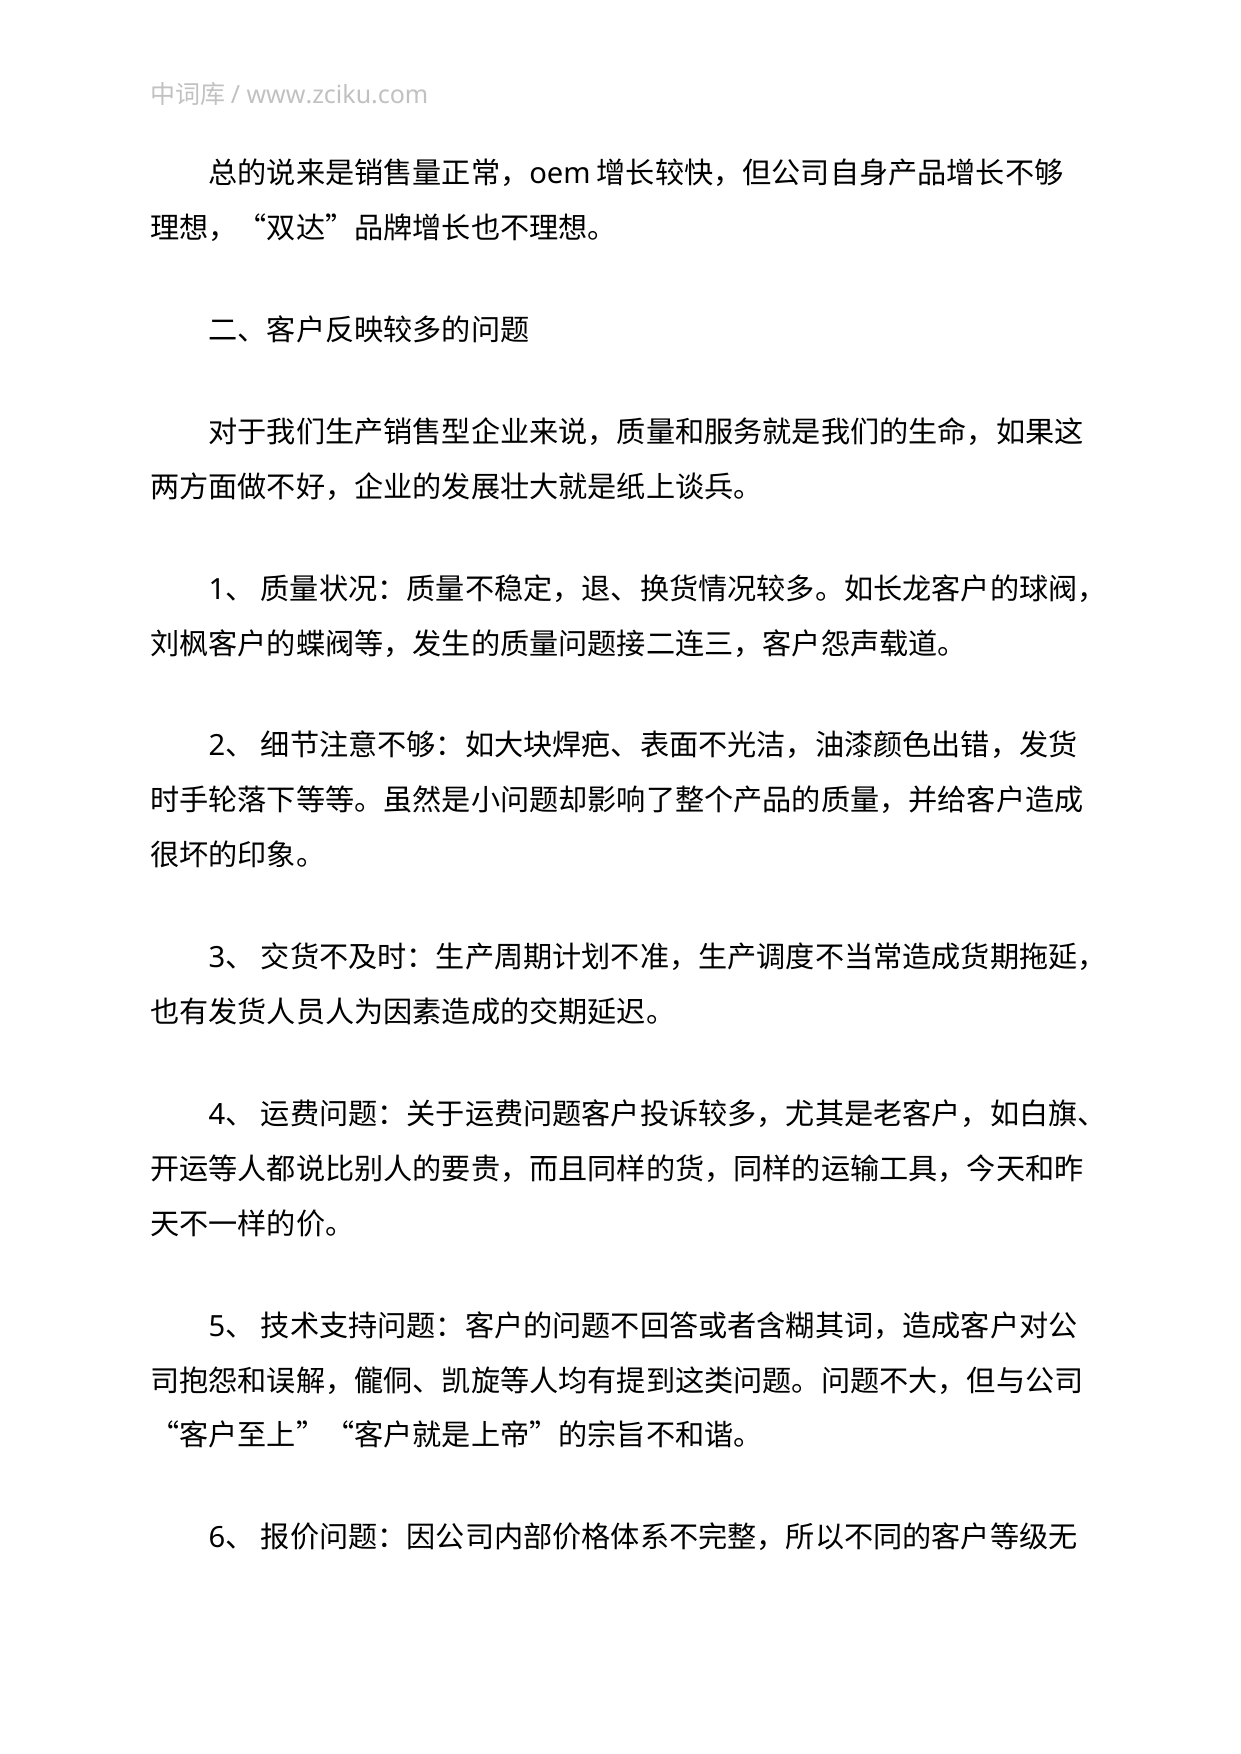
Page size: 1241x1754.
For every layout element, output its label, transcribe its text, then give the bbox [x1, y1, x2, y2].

text 2、 细节注意不够：如大块焊疤、表面不光洁，油漆颜色出错，发货时手轮落下等等。虽然是小问题却影响了整个产品的质量，并给客户造成很坏的印象。 [150, 722, 1090, 874]
text 对于我们生产销售型企业来说，质量和服务就是我们的生命，如果这两方面做不好，企业的发展壮大就是纸上谈兵。 [150, 408, 1090, 506]
text 5、 技术支持问题：客户的问题不回答或者含糊其词，造成客户对公司抱怨和误解，儱侗、凯旋等人均有提到这类问题。问题不大，但与公司“客户至上”“客户就是上帝”的宗旨不和谐。 [150, 1302, 1090, 1454]
text 总的说来是销售量正常，oem增长较快，但公司自身产品增长不够理想，“双达”品牌增长也不理想。 [150, 150, 1090, 247]
text 二、客户反映较多的问题 [150, 307, 1090, 349]
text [150, 1514, 1090, 1556]
text 4、 运费问题：关于运费问题客户投诉较多，尤其是老客户，如白旗、开运等人都说比别人的要贵，而且同样的货，同样的运输工具，今天和昨天不一样的价。 [150, 1090, 1090, 1243]
text 3、 交货不及时：生产周期计划不准，生产调度不当常造成货期拖延，也有发货人员人为因素造成的交期延迟。 [150, 934, 1090, 1031]
text 1、 质量状况：质量不稳定，退、换货情况较多。如长龙客户的球阀，刘枫客户的蝶阀等，发生的质量问题接二连三，客户怨声载道。 [150, 565, 1090, 662]
